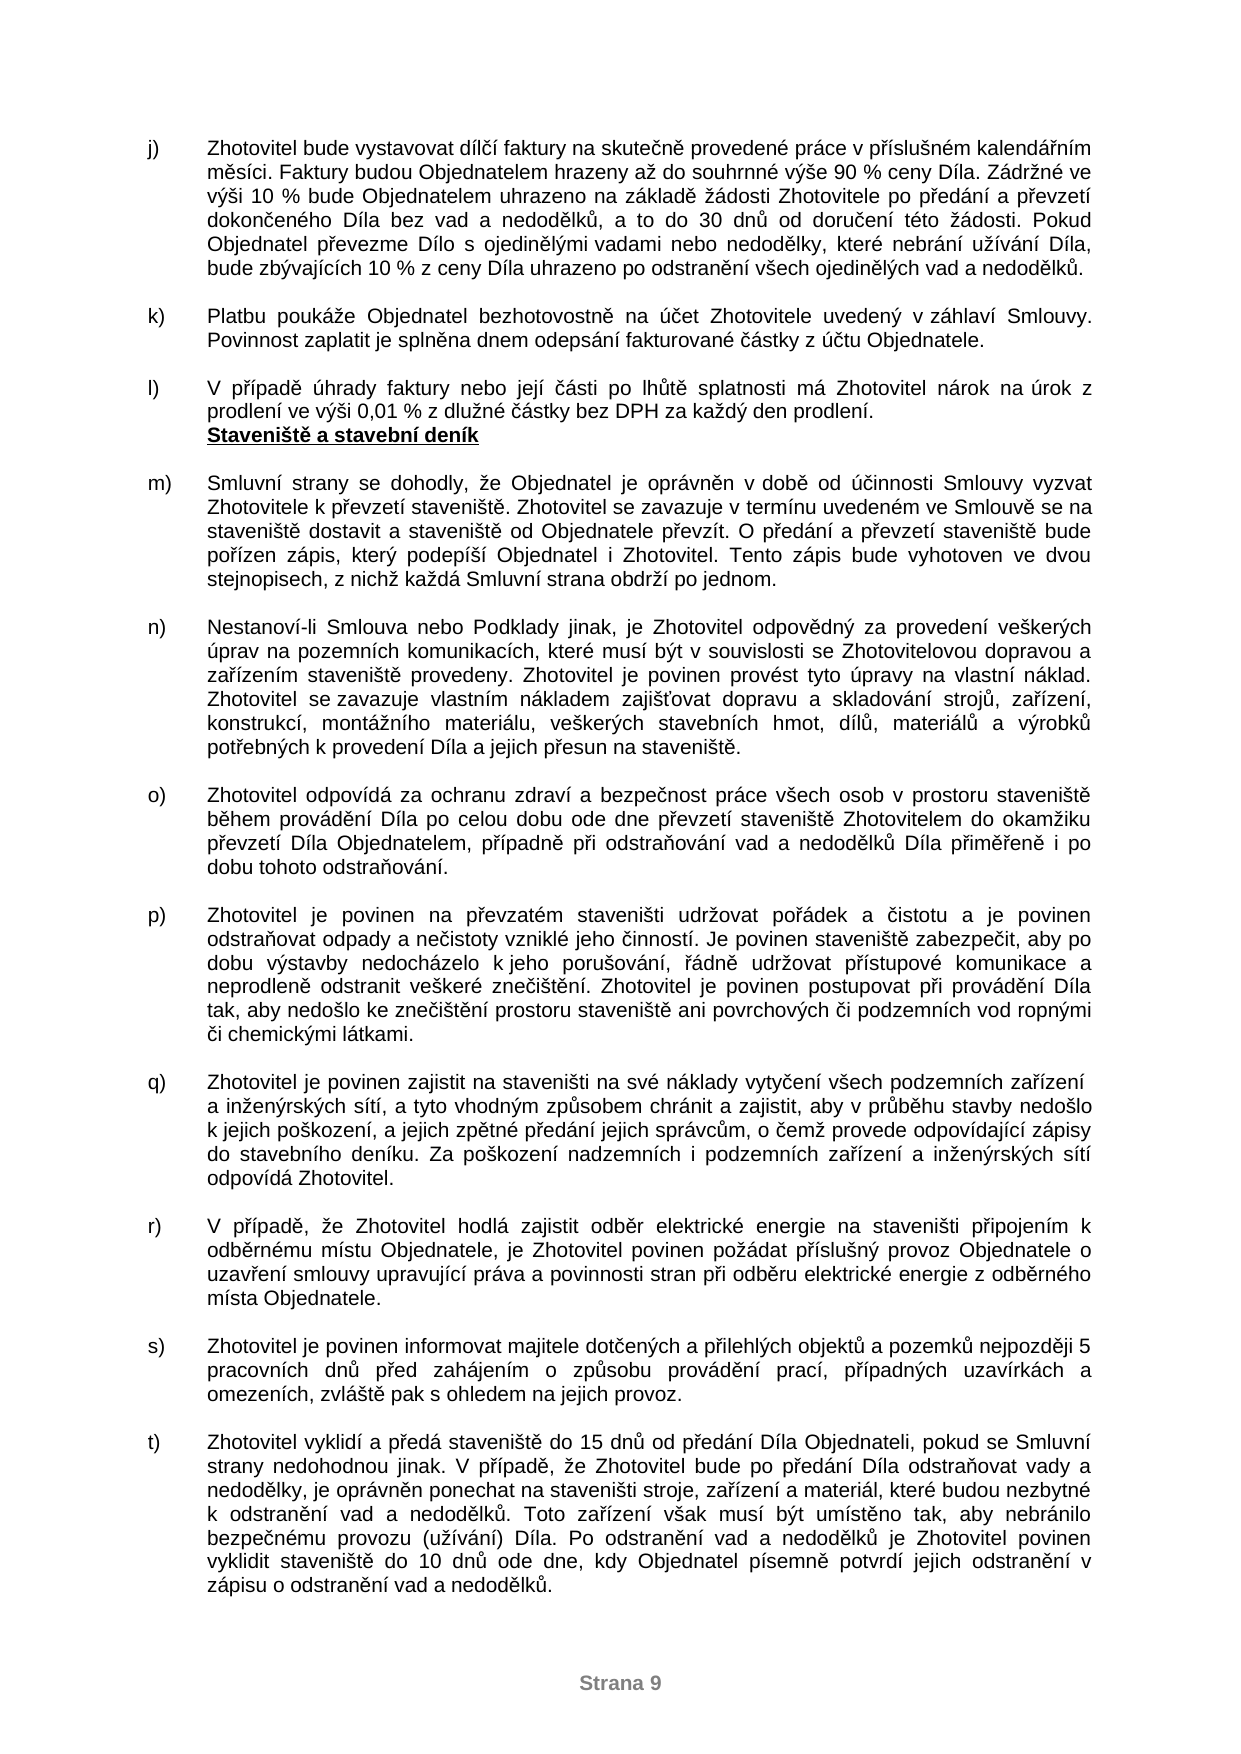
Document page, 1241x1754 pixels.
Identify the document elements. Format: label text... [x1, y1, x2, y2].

list Zhotovitel je povinen na převzatém staveništi udržovat pořádek a čistotu a je povinen odstraňovat odpady a nečistoty vzniklé jeho činností. Je povinen staveniště zabezpečit, aby po dobu výstavby nedocházelo k jeho porušování, řádně udržovat přístupové komunikace a neprodleně odstranit veškeré znečištění. Zhotovitel je povinen postupovat při provádění Díla tak, aby nedošlo ke znečištění prostoru staveniště ani povrchových či podzemních vod ropnými či chemickými látkami. [148, 902, 1092, 1046]
list V případě, že Zhotovitel hodlá zajistit odběr elektrické energie na staveništi připojením k odběrnému místu Objednatele, je Zhotovitel povinen požádat příslušný provoz Objednatele o uzavření smlouvy upravující práva a povinnosti stran při odběru elektrické energie z odběrného místa Objednatele. [148, 1214, 1092, 1310]
list Zhotovitel vyklidí a předá staveniště do 15 dnů od předání Díla Objednateli, pokud se Smluvní strany nedohodnou jinak. V případě, že Zhotovitel bude po předání Díla odstraňovat vady a nedodělky, je oprávněn ponechat na staveništi stroje, zařízení a materiál, které budou nezbytné k odstranění vad a nedodělků. Toto zařízení však musí být umístěno tak, aby nebránilo bezpečnému provozu (užívání) Díla. Po odstranění vad a nedodělků je Zhotovitel povinen vyklidit staveniště do 10 dnů ode dne, kdy Objednatel písemně potvrdí jejich odstranění v zápisu o odstranění vad a nedodělků. [148, 1429, 1092, 1597]
text Staveniště a stavební deník [207, 423, 1092, 447]
list Zhotovitel bude vystavovat dílčí faktury na skutečně provedené práce v příslušném kalendářním měsíci. Faktury budou Objednatelem hrazeny až do souhrnné výše 90 % ceny Díla. Zádržné ve výši 10 % bude Objednatelem uhrazeno na základě žádosti Zhotovitele po předání a převzetí dokončeného Díla bez vad a nedodělků, a to do 30 dnů od doručení této žádosti. Pokud Objednatel převezme Dílo s ojedinělými vadami nebo nedodělky, které nebrání užívání Díla, bude zbývajících 10 % z ceny Díla uhrazeno po odstranění všech ojedinělých vad a nedodělků. [148, 136, 1092, 279]
list Nestanoví-li Smlouva nebo Podklady jinak, je Zhotovitel odpovědný za provedení veškerých úprav na pozemních komunikacích, které musí být v souvislosti se Zhotovitelovou dopravou a zařízením staveniště provedeny. Zhotovitel je povinen provést tyto úpravy na vlastní náklad. Zhotovitel se zavazuje vlastním nákladem zajišťovat dopravu a skladování strojů, zařízení, konstrukcí, montážního materiálu, veškerých stavebních hmot, dílů, materiálů a výrobků potřebných k provedení Díla a jejich přesun na staveniště. [148, 615, 1092, 759]
list Smluvní strany se dohodly, že Objednatel je oprávněn v době od účinnosti Smlouvy vyzvat Zhotovitele k převzetí staveniště. Zhotovitel se zavazuje v termínu uvedeném ve Smlouvě se na staveniště dostavit a staveniště od Objednatele převzít. O předání a převzetí staveniště bude pořízen zápis, který podepíší Objednatel i Zhotovitel. Tento zápis bude vyhotoven ve dvou stejnopisech, z nichž každá Smluvní strana obdrží po jednom. [148, 471, 1092, 591]
list V případě úhrady faktury nebo její části po lhůtě splatnosti má Zhotovitel nárok na úrok z prodlení ve výši 0,01 % z dlužné částky bez DPH za každý den prodlení. [148, 375, 1092, 423]
list Platbu poukáže Objednatel bezhotovostně na účet Zhotovitele uvedený v záhlaví Smlouvy. Povinnost zaplatit je splněna dnem odepsání fakturované částky z účtu Objednatele. [148, 303, 1092, 351]
list Zhotovitel je povinen informovat majitele dotčených a přilehlých objektů a pozemků nejpozději 5 pracovních dnů před zahájením o způsobu provádění prací, případných uzavírkách a omezeních, zvláště pak s ohledem na jejich provoz. [148, 1334, 1092, 1406]
list Zhotovitel je povinen zajistit na staveništi na své náklady vytyčení všech podzemních zařízení a inženýrských sítí, a tyto vhodným způsobem chránit a zajistit, aby v průběhu stavby nedošlo k jejich poškození, a jejich zpětné předání jejich správcům, o čemž provede odpovídající zápisy do stavebního deníku. Za poškození nadzemních i podzemních zařízení a inženýrských sítí odpovídá Zhotovitel. [148, 1070, 1092, 1190]
list Zhotovitel odpovídá za ochranu zdraví a bezpečnost práce všech osob v prostoru staveniště během provádění Díla po celou dobu ode dne převzetí staveniště Zhotovitelem do okamžiku převzetí Díla Objednatelem, případně při odstraňování vad a nedodělků Díla přiměřeně i po dobu tohoto odstraňování. [148, 783, 1092, 878]
